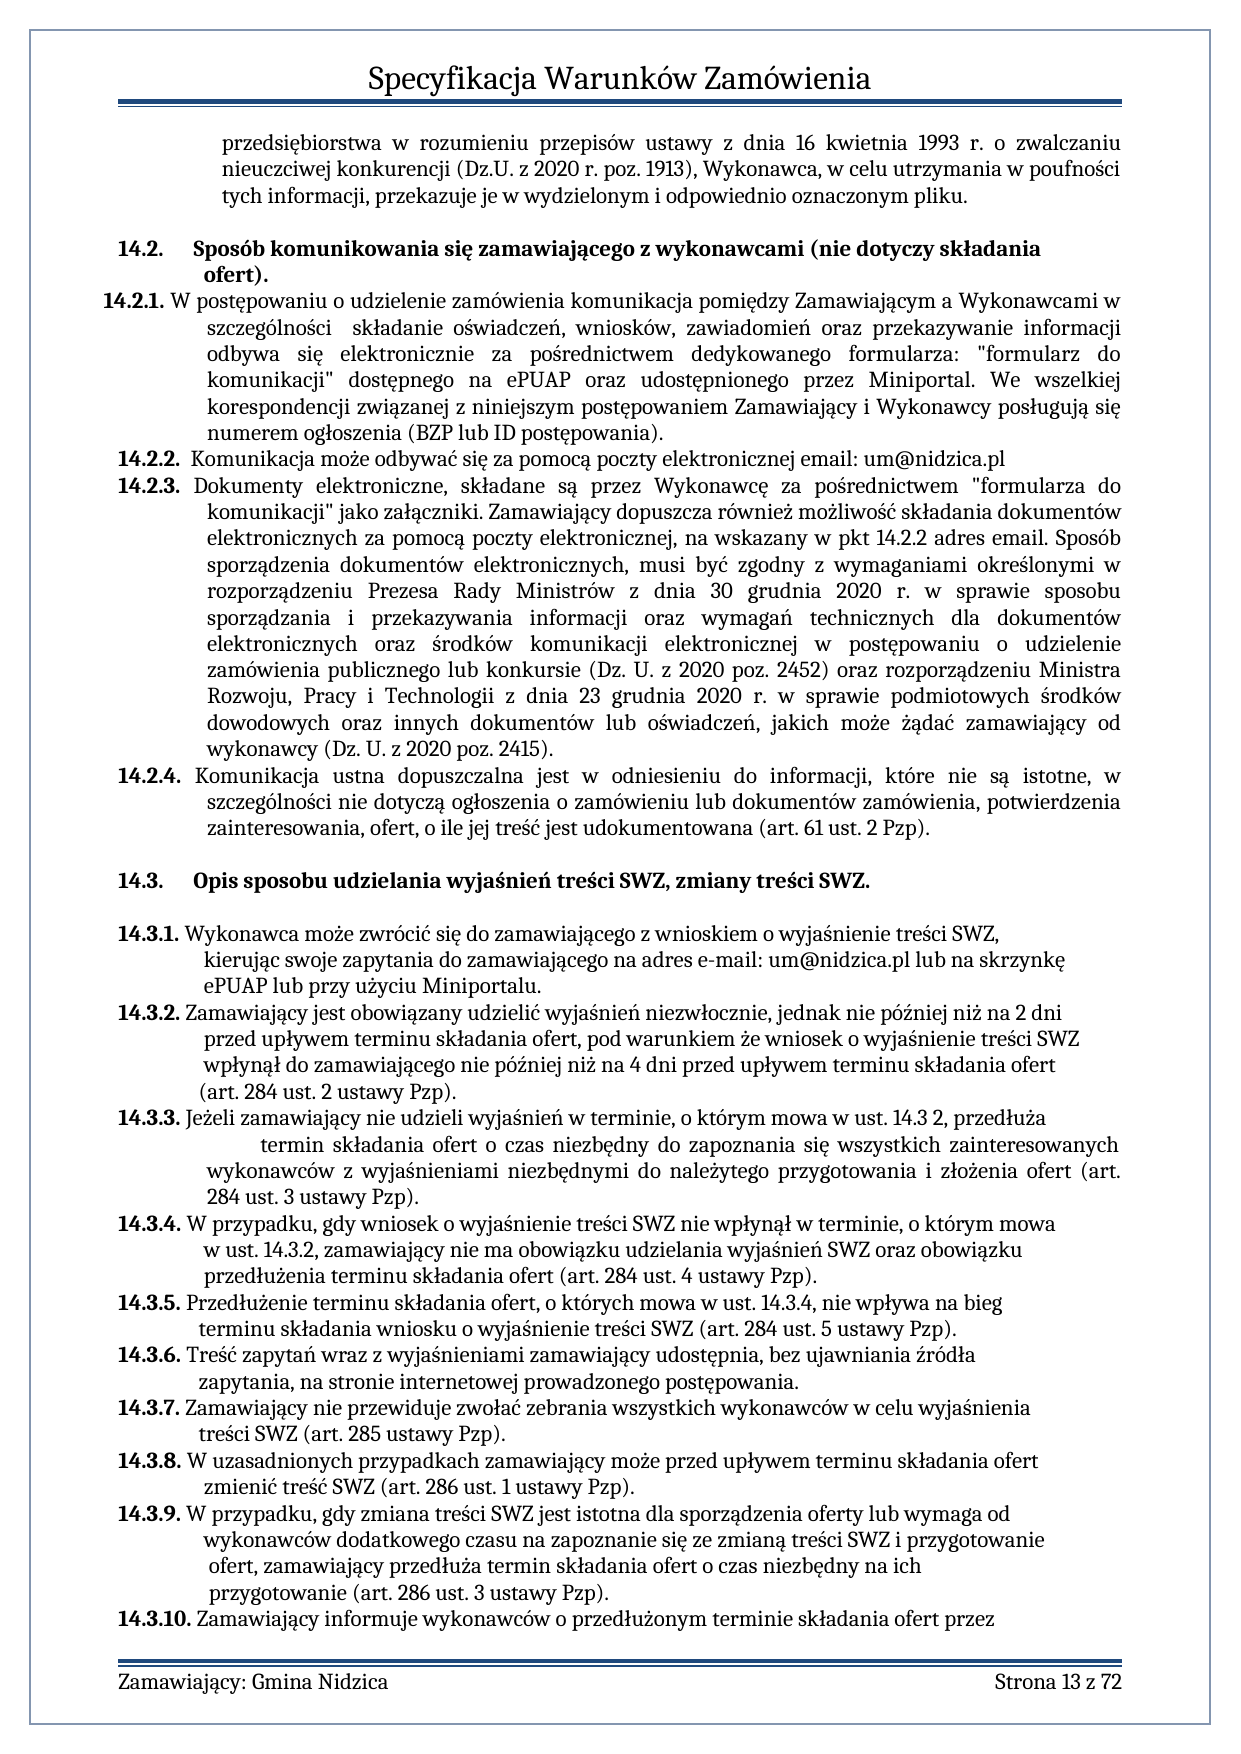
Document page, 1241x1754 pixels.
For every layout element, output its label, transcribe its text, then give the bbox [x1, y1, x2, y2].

list termin składania ofert o czas niezbędny do zapoznania się wszystkich zainteresowanych wykonawców z wyjaśnieniami niezbędnymi do należytego przygotowania i złożenia ofert (art. 284 ust. 3 ustawy Pzp). [118, 1131, 1122, 1210]
list 14.2. Sposób komunikowania się zamawiającego z wykonawcami (nie dotyczy składania [118, 235, 1122, 262]
list 14.3.2. Zamawiający jest obowiązany udzielić wyjaśnień niezwłocznie, jednak nie później niż na 2 dni [118, 999, 1122, 1026]
list (art. 284 ust. 2 ustawy Pzp). [118, 1079, 1122, 1105]
list zapytania, na stronie internetowej prowadzonego postępowania. [118, 1368, 1122, 1395]
list w ust. 14.3.2, zamawiający nie ma obowiązku udzielania wyjaśnień SWZ oraz obowiązku [118, 1237, 1122, 1263]
list wykonawców dodatkowego czasu na zapoznanie się ze zmianą treści SWZ i przygotowanie [118, 1527, 1122, 1553]
list Opis sposobu udzielania wyjaśnień treści SWZ, zmiany treści SWZ. [118, 868, 1122, 894]
list przedłużenia terminu składania ofert (art. 284 ust. 4 ustawy Pzp). [118, 1263, 1122, 1289]
list 14.3.10. Zamawiający informuje wykonawców o przedłużonym terminie składania ofert przez [118, 1606, 1122, 1632]
list 14.3.7. Zamawiający nie przewiduje zwołać zebrania wszystkich wykonawców w celu wyjaśnienia [118, 1395, 1122, 1421]
list 14.2.2. Komunikacja może odbywać się za pomocą poczty elektronicznej email: um@nidzica.pl [118, 446, 1122, 472]
list 14.3.8. W uzasadnionych przypadkach zamawiający może przed upływem terminu składania ofert [118, 1448, 1122, 1474]
list 14.3.6. Treść zapytań wraz z wyjaśnieniami zamawiający udostępnia, bez ujawniania źródła [118, 1342, 1122, 1368]
list przed upływem terminu składania ofert, pod warunkiem że wniosek o wyjaśnienie treści SWZ [118, 1026, 1122, 1052]
list 14.2.4. Komunikacja ustna dopuszczalna jest w odniesieniu do informacji, które nie są istotne, w szczególności nie dotyczą ogłoszenia o zamówieniu lub dokumentów zamówienia, potwierdzenia zainteresowania, ofert, o ile jej treść jest udokumentowana (art. 61 ust. 2 Pzp). [118, 762, 1122, 841]
list 14.3.4. W przypadku, gdy wniosek o wyjaśnienie treści SWZ nie wpłynął w terminie, o którym mowa [118, 1210, 1122, 1237]
list ofert, zamawiający przedłuża termin składania ofert o czas niezbędny na ich [118, 1553, 1122, 1579]
list 14.3.9. W przypadku, gdy zmiana treści SWZ jest istotna dla sporządzenia oferty lub wymaga od [118, 1500, 1122, 1527]
list 14.2.3. Dokumenty elektroniczne, składane są przez Wykonawcę za pośrednictwem "formularza do komunikacji" jako załączniki. Zamawiający dopuszcza również możliwość składania dokumentów elektronicznych za pomocą poczty elektronicznej, na wskazany w pkt 14.2.2 adres email. Sposób sporządzenia dokumentów elektronicznych, musi być zgodny z wymaganiami określonymi w rozporządzeniu Prezesa Rady Ministrów z dnia 30 grudnia 2020 r. w sprawie sposobu sporządzania i przekazywania informacji oraz wymagań technicznych dla dokumentów elektronicznych oraz środków komunikacji elektronicznej w postępowaniu o udzielenie zamówienia publicznego lub konkursie (Dz. U. z 2020 poz. 2452) oraz rozporządzeniu Ministra Rozwoju, Pracy i Technologii z dnia 23 grudnia 2020 r. w sprawie podmiotowych środków dowodowych oraz innych dokumentów lub oświadczeń, jakich może żądać zamawiający od wykonawcy (Dz. U. z 2020 poz. 2415). [118, 472, 1122, 762]
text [118, 130, 1122, 209]
list terminu składania wniosku o wyjaśnienie treści SWZ (art. 284 ust. 5 ustawy Pzp). [118, 1316, 1122, 1342]
list wpłynął do zamawiającego nie później niż na 4 dni przed upływem terminu składania ofert [118, 1052, 1122, 1079]
list 14.2.1. W postępowaniu o udzielenie zamówienia komunikacja pomiędzy Zamawiającym a Wykonawcami w szczególności składanie oświadczeń, wniosków, zawiadomień oraz przekazywanie informacji odbywa się elektronicznie za pośrednictwem dedykowanego formularza: "formularz do komunikacji" dostępnego na ePUAP oraz udostępnionego przez Miniportal. We wszelkiej korespondencji związanej z niniejszym postępowaniem Zamawiający i Wykonawcy posługują się numerem ogłoszenia (BZP lub ID postępowania). [103, 288, 1122, 446]
list 14.3.5. Przedłużenie terminu składania ofert, o których mowa w ust. 14.3.4, nie wpływa na bieg [118, 1289, 1122, 1316]
list ePUAP lub przy użyciu Miniportalu. [118, 973, 1122, 999]
list treści SWZ (art. 285 ustawy Pzp). [118, 1421, 1122, 1448]
list przygotowanie (art. 286 ust. 3 ustawy Pzp). [118, 1579, 1122, 1606]
list ofert). [118, 262, 1122, 288]
list 14.3.1. Wykonawca może zwrócić się do zamawiającego z wnioskiem o wyjaśnienie treści SWZ, [118, 921, 1122, 947]
list 14.3.3. Jeżeli zamawiający nie udzieli wyjaśnień w terminie, o którym mowa w ust. 14.3 2, przedłuża [118, 1105, 1122, 1131]
list kierując swoje zapytania do zamawiającego na adres e-mail: um@nidzica.pl lub na skrzynkę [118, 947, 1122, 973]
list zmienić treść SWZ (art. 286 ust. 1 ustawy Pzp). [118, 1474, 1122, 1500]
